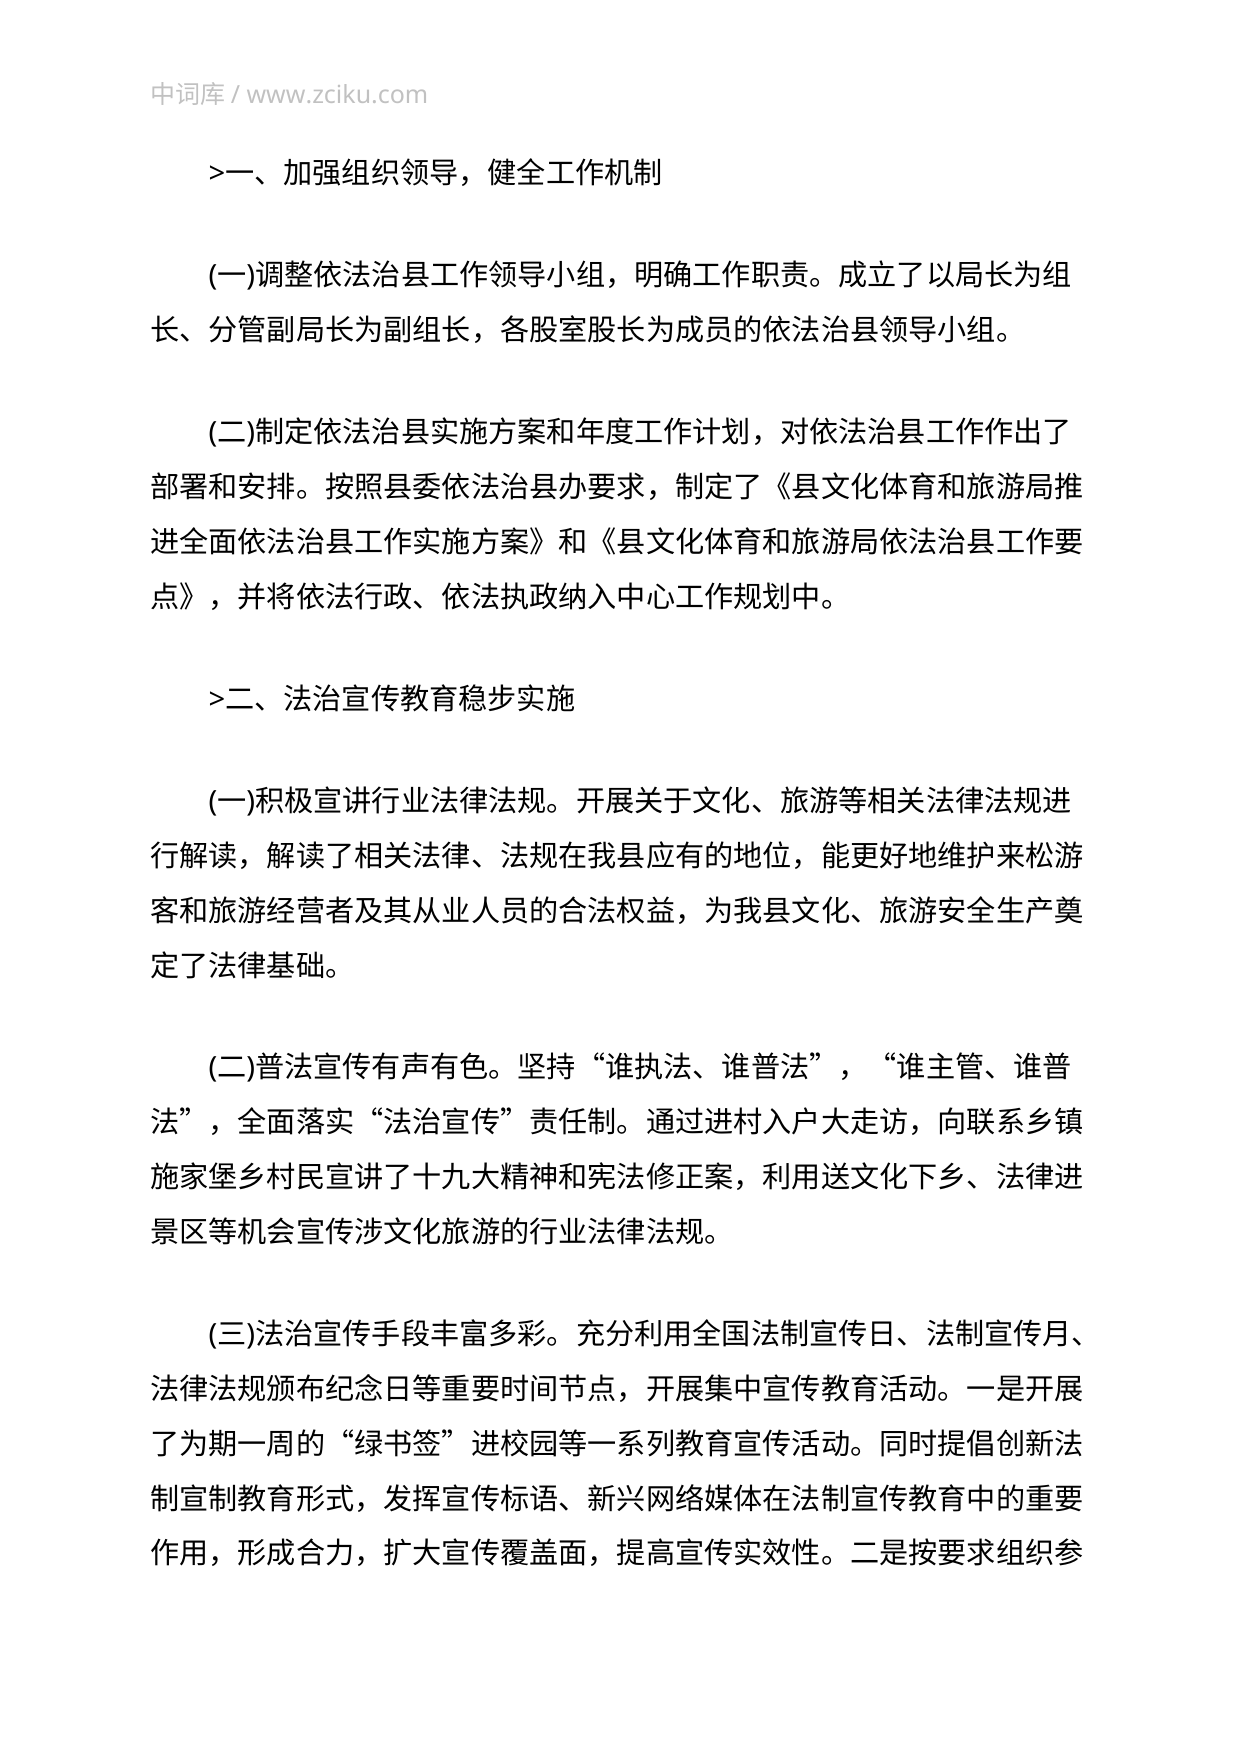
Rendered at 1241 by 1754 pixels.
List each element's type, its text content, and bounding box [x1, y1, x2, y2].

text (一)积极宣讲行业法律法规。开展关于文化、旅游等相关法律法规进行解读，解读了相关法律、法规在我县应有的地位，能更好地维护来松游客和旅游经营者及其从业人员的合法权益，为我县文化、旅游安全生产奠定了法律基础。 [150, 777, 1090, 984]
text >二、法治宣传教育稳步实施 [150, 675, 1090, 718]
text (二)制定依法治县实施方案和年度工作计划，对依法治县工作作出了部署和安排。按照县委依法治县办要求，制定了《县文化体育和旅游局推进全面依法治县工作实施方案》和《县文化体育和旅游局依法治县工作要点》，并将依法行政、依法执政纳入中心工作规划中。 [150, 409, 1090, 616]
text (二)普法宣传有声有色。坚持“谁执法、谁普法”，“谁主管、谁普法”，全面落实“法治宣传”责任制。通过进村入户大走访，向联系乡镇施家堡乡村民宣讲了十九大精神和宪法修正案，利用送文化下乡、法律进景区等机会宣传涉文化旅游的行业法律法规。 [150, 1044, 1090, 1251]
text >一、加强组织领导，健全工作机制 [150, 150, 1090, 192]
text (一)调整依法治县工作领导小组，明确工作职责。成立了以局长为组长、分管副局长为副组长，各股室股长为成员的依法治县领导小组。 [150, 252, 1090, 349]
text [150, 1310, 1090, 1572]
